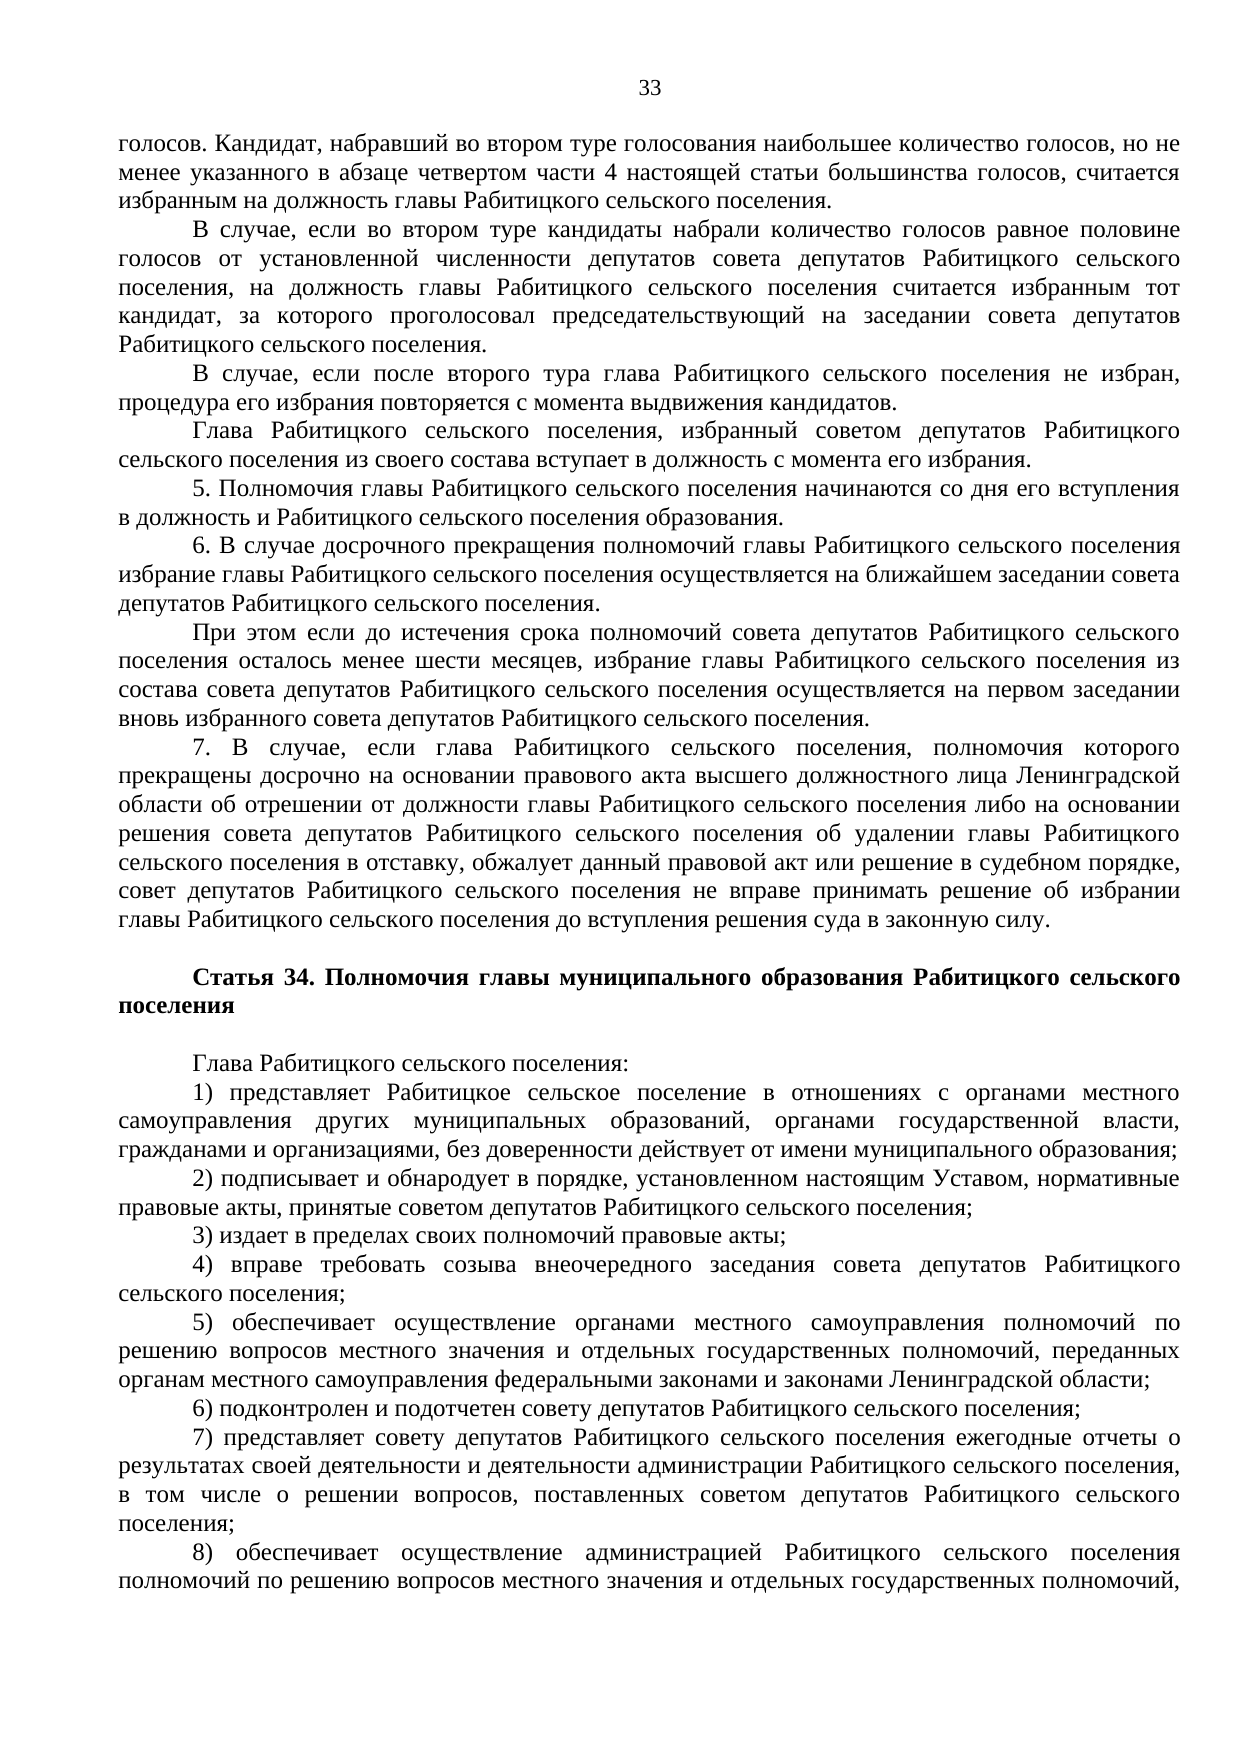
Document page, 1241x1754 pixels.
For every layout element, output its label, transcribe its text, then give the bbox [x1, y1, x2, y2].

text Статья 34. Полномочия главы муниципального образования Рабитицкого сельского поселения [118, 962, 1181, 1019]
text 6. В случае досрочного прекращения полномочий главы Рабитицкого сельского поселения избрание главы Рабитицкого сельского поселения осуществляется на ближайшем заседании совета депутатов Рабитицкого сельского поселения. [118, 531, 1181, 617]
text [118, 1537, 1181, 1594]
text 5) обеспечивает осуществление органами местного самоуправления полномочий по решению вопросов местного значения и отдельных государственных полномочий, переданных органам местного самоуправления федеральными законами и законами Ленинградской области; [118, 1307, 1181, 1393]
text Глава Рабитицкого сельского поселения: [118, 1048, 1181, 1077]
text 7. В случае, если глава Рабитицкого сельского поселения, полномочия которого прекращены досрочно на основании правового акта высшего должностного лица Ленинградской области об отрешении от должности главы Рабитицкого сельского поселения либо на основании решения совета депутатов Рабитицкого сельского поселения об удалении главы Рабитицкого сельского поселения в отставку, обжалует данный правовой акт или решение в судебном порядке, совет депутатов Рабитицкого сельского поселения не вправе принимать решение об избрании главы Рабитицкого сельского поселения до вступления решения суда в законную силу. [118, 732, 1181, 933]
text Глава Рабитицкого сельского поселения, избранный советом депутатов Рабитицкого сельского поселения из своего состава вступает в должность с момента его избрания. [118, 416, 1181, 473]
text В случае, если во втором туре кандидаты набрали количество голосов равное половине голосов от установленной численности депутатов совета депутатов Рабитицкого сельского поселения, на должность главы Рабитицкого сельского поселения считается избранным тот кандидат, за которого проголосовал председательствующий на заседании совета депутатов Рабитицкого сельского поселения. [118, 214, 1181, 358]
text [118, 128, 1181, 214]
text 5. Полномочия главы Рабитицкого сельского поселения начинаются со дня его вступления в должность и Рабитицкого сельского поселения образования. [118, 473, 1181, 531]
text 1) представляет Рабитицкое сельское поселение в отношениях с органами местного самоуправления других муниципальных образований, органами государственной власти, гражданами и организациями, без доверенности действует от имени муниципального образования; [118, 1077, 1181, 1163]
text При этом если до истечения срока полномочий совета депутатов Рабитицкого сельского поселения осталось менее шести месяцев, избрание главы Рабитицкого сельского поселения из состава совета депутатов Рабитицкого сельского поселения осуществляется на первом заседании вновь избранного совета депутатов Рабитицкого сельского поселения. [118, 617, 1181, 732]
text 2) подписывает и обнародует в порядке, установленном настоящим Уставом, нормативные правовые акты, принятые советом депутатов Рабитицкого сельского поселения; [118, 1163, 1181, 1221]
text В случае, если после второго тура глава Рабитицкого сельского поселения не избран, процедура его избрания повторяется с момента выдвижения кандидатов. [118, 358, 1181, 416]
text 4) вправе требовать созыва внеочередного заседания совета депутатов Рабитицкого сельского поселения; [118, 1249, 1181, 1307]
text 3) издает в пределах своих полномочий правовые акты; [118, 1221, 1181, 1249]
text 6) подконтролен и подотчетен совету депутатов Рабитицкого сельского поселения; [118, 1393, 1181, 1422]
text 7) представляет совету депутатов Рабитицкого сельского поселения ежегодные отчеты о результатах своей деятельности и деятельности администрации Рабитицкого сельского поселения, в том числе о решении вопросов, поставленных советом депутатов Рабитицкого сельского поселения; [118, 1422, 1181, 1537]
